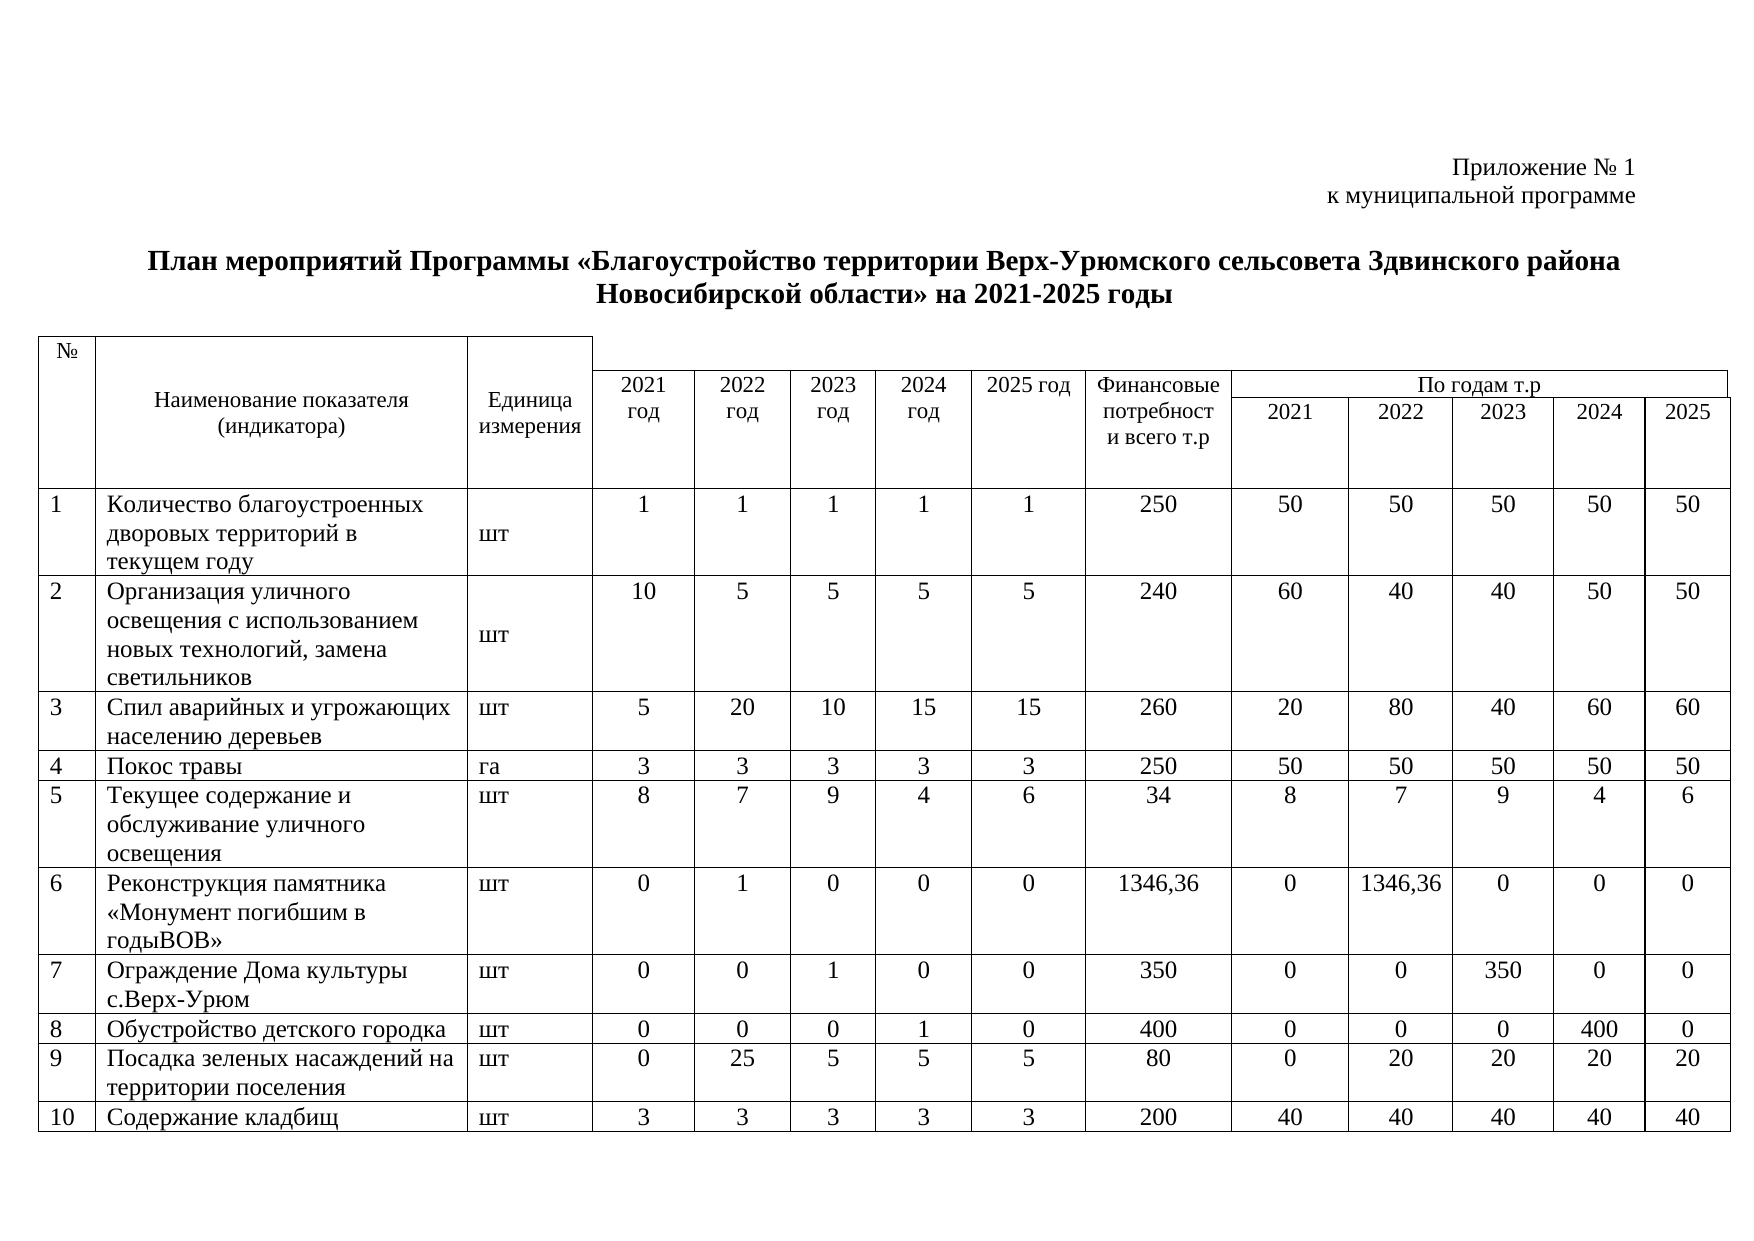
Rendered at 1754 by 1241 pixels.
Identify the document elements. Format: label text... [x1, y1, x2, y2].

table_cell 0 [695, 1014, 790, 1042]
table_cell 0 [1646, 1014, 1730, 1042]
table_cell 60 [1232, 576, 1348, 691]
table_cell 0 [791, 1014, 875, 1042]
table_cell 3 [791, 751, 875, 779]
table_cell 2023 [1453, 398, 1553, 488]
table_cell 1 [39, 489, 95, 575]
table_cell 3 [593, 1102, 694, 1131]
table_cell 5 [791, 1044, 875, 1101]
table_cell 20 [1232, 692, 1348, 750]
table_cell 40 [1349, 576, 1452, 691]
table_cell 25 [695, 1044, 790, 1101]
table_cell 3 [876, 1102, 971, 1131]
table_cell 3 [695, 1102, 790, 1131]
table_cell 1346,36 [1349, 868, 1452, 954]
table_cell 10 [791, 692, 875, 750]
table_cell 1 [876, 489, 971, 575]
table_cell 9 [791, 781, 875, 867]
table_cell 2022 [1349, 398, 1452, 488]
table_cell 15 [972, 692, 1085, 750]
table_cell 3 [972, 751, 1085, 779]
table_cell Обустройство детского городка [96, 1014, 467, 1042]
table_cell 7 [39, 955, 95, 1013]
table_cell 50 [1232, 751, 1348, 779]
table_cell Организация уличного освещения с использованием новых технологий, замена светильников [96, 576, 467, 691]
table_cell 50 [1453, 489, 1553, 575]
table_cell 0 [593, 868, 694, 954]
table_cell Покос травы [96, 751, 467, 779]
table_cell 0 [876, 868, 971, 954]
table_cell 3 [39, 692, 95, 750]
table_cell 4 [876, 781, 971, 867]
table_cell 5 [791, 576, 875, 691]
table_cell га [468, 751, 592, 779]
table_cell 5 [695, 576, 790, 691]
table_cell 2025 [1646, 398, 1730, 488]
table_cell 0 [1232, 1044, 1348, 1101]
table_cell 20 [1646, 1044, 1730, 1101]
table_cell 0 [1349, 955, 1452, 1013]
table_cell 5 [876, 576, 971, 691]
table_cell 5 [39, 781, 95, 867]
table_header Единица измерения [468, 337, 592, 488]
table_cell 15 [876, 692, 971, 750]
table_cell 80 [1349, 692, 1452, 750]
table_cell Количество благоустроенных дворовых территорий в текущем году [96, 489, 467, 575]
table_cell 250 [1086, 751, 1231, 779]
table_cell 2021 [1232, 398, 1348, 488]
table_cell 40 [1554, 1102, 1644, 1131]
table_cell 0 [972, 955, 1085, 1013]
table_cell 20 [695, 692, 790, 750]
table_cell 0 [1453, 1014, 1553, 1042]
table_cell 2025 год [972, 371, 1085, 488]
table_cell 20 [1554, 1044, 1644, 1101]
table_cell 4 [1554, 781, 1644, 867]
table_cell 1 [972, 489, 1085, 575]
table_cell шт [468, 955, 592, 1013]
table_cell 50 [1646, 751, 1730, 779]
table_cell 0 [1232, 1014, 1348, 1042]
table_cell 0 [695, 955, 790, 1013]
table_cell 1 [695, 868, 790, 954]
table_cell 3 [593, 751, 694, 779]
table_cell шт [468, 781, 592, 867]
table_cell 0 [1554, 868, 1644, 954]
table_header Наименование показателя (индикатора) [96, 337, 467, 488]
table_cell 60 [1646, 692, 1730, 750]
table_cell 0 [1232, 955, 1348, 1013]
table_cell 9 [39, 1044, 95, 1101]
table_cell Реконструкция памятника «Монумент погибшим в годыВОВ» [96, 868, 467, 954]
table_cell 260 [1086, 692, 1231, 750]
table_cell 1 [791, 489, 875, 575]
table_cell 2021 год [593, 371, 694, 488]
table_cell 350 [1086, 955, 1231, 1013]
table_cell 5 [593, 692, 694, 750]
table_cell 2 [39, 576, 95, 691]
table_cell 20 [1349, 1044, 1452, 1101]
table_cell Посадка зеленых насаждений на территории поселения [96, 1044, 467, 1101]
table_cell 6 [1646, 781, 1730, 867]
table_cell шт [468, 1014, 592, 1042]
table_cell 8 [1232, 781, 1348, 867]
table_cell 7 [695, 781, 790, 867]
table_cell 0 [1554, 955, 1644, 1013]
table_cell 50 [1646, 576, 1730, 691]
table_cell 3 [791, 1102, 875, 1131]
table_cell 50 [1554, 576, 1644, 691]
table_cell 0 [593, 1044, 694, 1101]
table_cell 1346,36 [1086, 868, 1231, 954]
table_cell 1 [791, 955, 875, 1013]
table_cell 40 [1453, 692, 1553, 750]
table_cell шт [468, 1044, 592, 1101]
table_cell 2024 год [876, 371, 971, 488]
table_cell Финансовые потребности всего т.р [1086, 371, 1231, 488]
table_cell 2023 год [791, 371, 875, 488]
table_cell Ограждение Дома культуры с.Верх-Урюм [96, 955, 467, 1013]
table_cell 50 [1349, 751, 1452, 779]
table_cell шт [468, 576, 592, 691]
table_cell По годам т.р [1232, 371, 1727, 397]
table_cell 6 [39, 868, 95, 954]
table_cell 240 [1086, 576, 1231, 691]
table_cell 10 [593, 576, 694, 691]
table_cell 5 [972, 576, 1085, 691]
table_cell 34 [1086, 781, 1231, 867]
table_cell 50 [1349, 489, 1452, 575]
table_cell 50 [1646, 489, 1730, 575]
table_cell шт [468, 692, 592, 750]
table_cell 50 [1554, 751, 1644, 779]
table_cell 1 [876, 1014, 971, 1042]
table_cell 10 [39, 1102, 95, 1131]
table_cell 0 [593, 955, 694, 1013]
table_cell 1 [695, 489, 790, 575]
text к муниципальной программе [133, 180, 1636, 209]
table_cell 5 [972, 1044, 1085, 1101]
table_cell 0 [1646, 868, 1730, 954]
table_cell Содержание кладбищ [96, 1102, 467, 1131]
table_cell 60 [1554, 692, 1644, 750]
table_cell 50 [1453, 751, 1553, 779]
table_cell 3 [876, 751, 971, 779]
table_cell 0 [876, 955, 971, 1013]
table_cell 2022 год [695, 371, 790, 488]
table_cell 40 [1349, 1102, 1452, 1131]
table_cell 80 [1086, 1044, 1231, 1101]
table_cell 50 [1232, 489, 1348, 575]
text Приложение № 1 [133, 152, 1636, 180]
table_header № [39, 337, 95, 488]
table_cell 5 [876, 1044, 971, 1101]
table_cell 0 [593, 1014, 694, 1042]
table_cell 200 [1086, 1102, 1231, 1131]
table_cell Текущее содержание и обслуживание уличного освещения [96, 781, 467, 867]
table_cell 6 [972, 781, 1085, 867]
table_cell 7 [1349, 781, 1452, 867]
table_cell 8 [39, 1014, 95, 1042]
table_cell 0 [1232, 868, 1348, 954]
table_cell 3 [972, 1102, 1085, 1131]
table_cell 400 [1086, 1014, 1231, 1042]
table_cell 4 [39, 751, 95, 779]
table_cell 40 [1453, 576, 1553, 691]
table_cell 0 [972, 868, 1085, 954]
table_cell 0 [1453, 868, 1553, 954]
table_cell 0 [972, 1014, 1085, 1042]
table_cell 20 [1453, 1044, 1553, 1101]
table_cell 3 [695, 751, 790, 779]
table_cell 40 [1646, 1102, 1730, 1131]
table_cell 2024 [1554, 398, 1644, 488]
table_cell 0 [1349, 1014, 1452, 1042]
table_cell 40 [1232, 1102, 1348, 1131]
table_cell Спил аварийных и угрожающих населению деревьев [96, 692, 467, 750]
table_cell 250 [1086, 489, 1231, 575]
table_cell 8 [593, 781, 694, 867]
table_cell 0 [1646, 955, 1730, 1013]
table_cell шт [468, 1102, 592, 1131]
table_cell 0 [791, 868, 875, 954]
table_cell 9 [1453, 781, 1553, 867]
table_cell 350 [1453, 955, 1553, 1013]
text План мероприятий Программы «Благоустройство территории Верх-Урюмского сельсовета Здвинского района Новосибирской области» на 2021-2025 годы [133, 243, 1636, 310]
table_cell 40 [1453, 1102, 1553, 1131]
table_cell 400 [1554, 1014, 1644, 1042]
table_cell шт [468, 868, 592, 954]
table_cell 50 [1554, 489, 1644, 575]
table_cell шт [468, 489, 592, 575]
table_cell 1 [593, 489, 694, 575]
